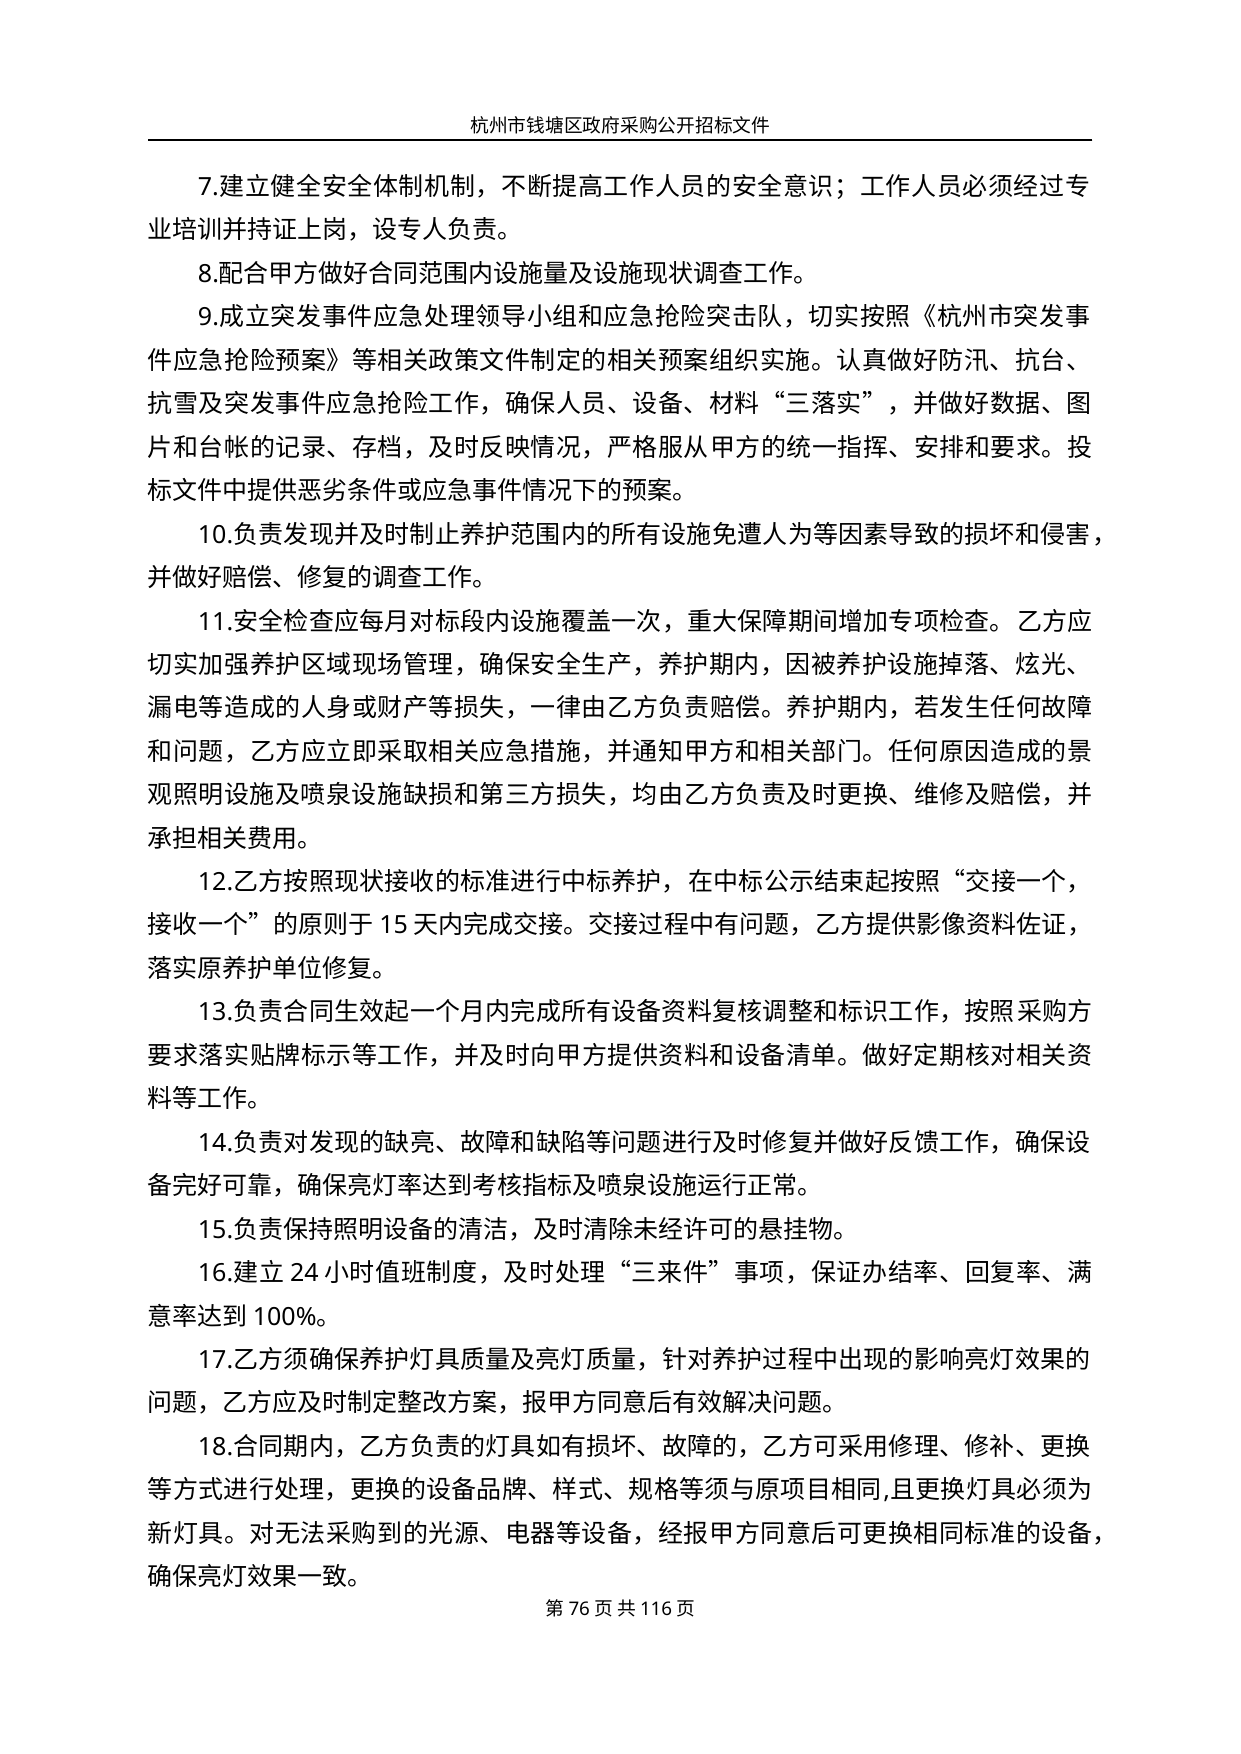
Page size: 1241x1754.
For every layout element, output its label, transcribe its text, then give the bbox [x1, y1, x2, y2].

text 12.乙方按照现状接收的标准进行中标养护，在中标公示结束起按照“交接一个，接收一个”的原则于15天内完成交接。交接过程中有问题，乙方提供影像资料佐证，落实原养护单位修复。 [148, 862, 1092, 985]
text 7.建立健全安全体制机制，不断提高工作人员的安全意识；工作人员必须经过专业培训并持证上岗，设专人负责。 [148, 167, 1092, 246]
text 9.成立突发事件应急处理领导小组和应急抢险突击队，切实按照《杭州市突发事件应急抢险预案》等相关政策文件制定的相关预案组织实施。认真做好防汛、抗台、抗雪及突发事件应急抢险工作，确保人员、设备、材料“三落实”，并做好数据、图片和台帐的记录、存档，及时反映情况，严格服从甲方的统一指挥、安排和要求。投标文件中提供恶劣条件或应急事件情况下的预案。 [148, 297, 1092, 507]
text 16.建立24小时值班制度，及时处理“三来件”事项，保证办结率、回复率、满意率达到100%。 [148, 1252, 1092, 1332]
text 8.配合甲方做好合同范围内设施量及设施现状调查工作。 [148, 253, 1092, 290]
text 15.负责保持照明设备的清洁，及时清除未经许可的悬挂物。 [148, 1209, 1092, 1245]
text 11.安全检查应每月对标段内设施覆盖一次，重大保障期间增加专项检查。乙方应切实加强养护区域现场管理，确保安全生产，养护期内，因被养护设施掉落、炫光、漏电等造成的人身或财产等损失，一律由乙方负责赔偿。养护期内，若发生任何故障和问题，乙方应立即采取相关应急措施，并通知甲方和相关部门。任何原因造成的景观照明设施及喷泉设施缺损和第三方损失，均由乙方负责及时更换、维修及赔偿，并承担相关费用。 [148, 601, 1092, 854]
text 10.负责发现并及时制止养护范围内的所有设施免遭人为等因素导致的损坏和侵害，并做好赔偿、修复的调查工作。 [148, 514, 1092, 594]
text 17.乙方须确保养护灯具质量及亮灯质量，针对养护过程中出现的影响亮灯效果的问题，乙方应及时制定整改方案，报甲方同意后有效解决问题。 [148, 1339, 1092, 1419]
text 13.负责合同生效起一个月内完成所有设备资料复核调整和标识工作，按照采购方要求落实贴牌标示等工作，并及时向甲方提供资料和设备清单。做好定期核对相关资料等工作。 [148, 992, 1092, 1115]
text 14.负责对发现的缺亮、故障和缺陷等问题进行及时修复并做好反馈工作，确保设备完好可靠，确保亮灯率达到考核指标及喷泉设施运行正常。 [148, 1122, 1092, 1202]
text 18.合同期内，乙方负责的灯具如有损坏、故障的，乙方可采用修理、修补、更换等方式进行处理，更换的设备品牌、样式、规格等须与原项目相同,且更换灯具必须为新灯具。对无法采购到的光源、电器等设备，经报甲方同意后可更换相同标准的设备，确保亮灯效果一致。 [148, 1426, 1092, 1593]
